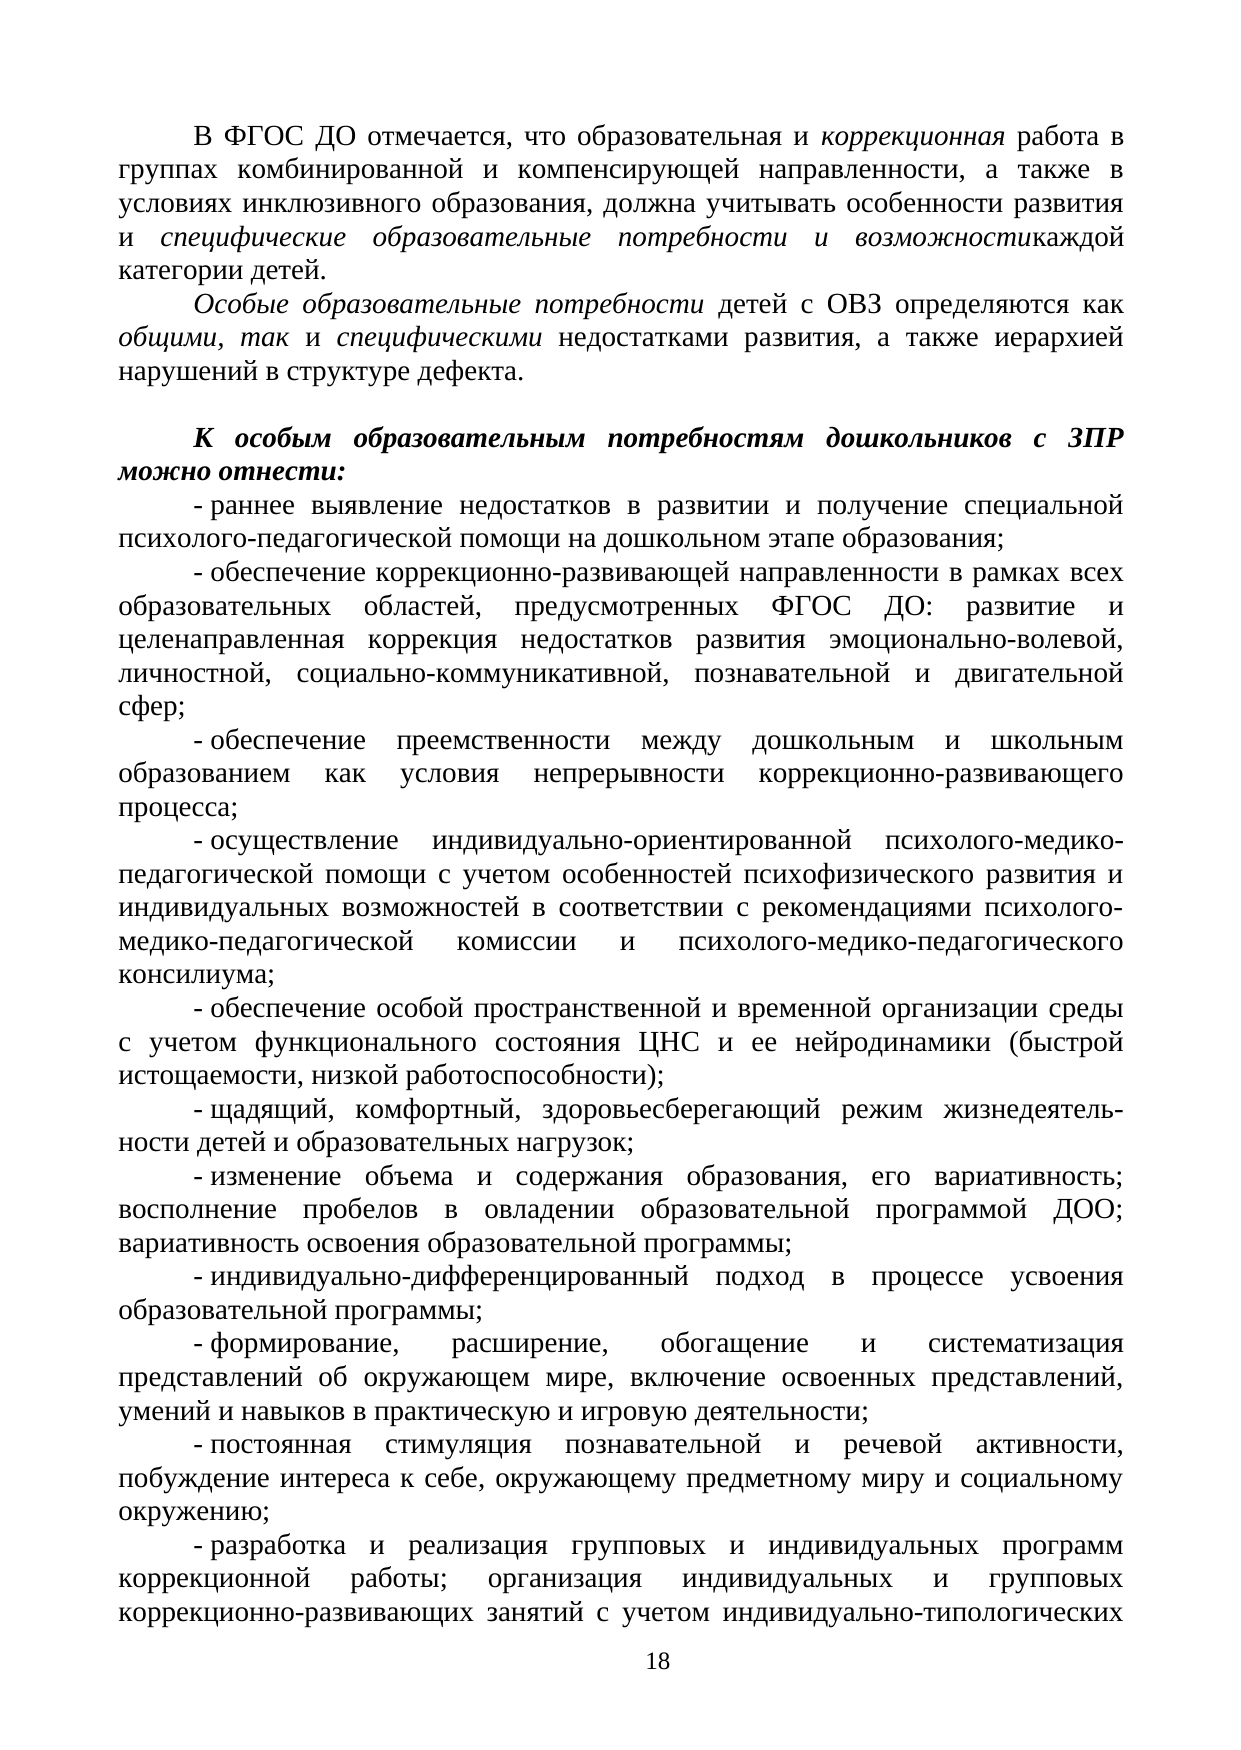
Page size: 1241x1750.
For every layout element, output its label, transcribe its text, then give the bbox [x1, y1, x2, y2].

text - осуществление индивидуально-ориентированной психолого-медико-педагогической помощи с учетом особенностей психофизического развития и индивидуальных возможностей в соответствии с рекомендациями психолого-медико-педагогической комиссии и психолого-медико-педагогического консилиума; [118, 822, 1124, 990]
text В ФГОС ДО отмечается, что образовательная и коррекционная работа в группах комбинированной и компенсирующей направленности, а также в условиях инклюзивного образования, должна учитывать особенности развития и специфические образовательные потребности и возможностикаждой категории детей. [118, 118, 1124, 286]
text Особые образовательные потребности детей с ОВЗ определяются как общими, так и специфическими недостатками развития, а также иерархией нарушений в структуре дефекта. [118, 286, 1124, 386]
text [118, 1527, 1124, 1627]
text - изменение объема и содержания образования, его вариативность; восполнение пробелов в овладении образовательной программой ДОО; вариативность освоения образовательной программы; [118, 1158, 1124, 1258]
text - обеспечение особой пространственной и временной организации среды с учетом функционального состояния ЦНС и ее нейродинамики (быстрой истощаемости, низкой работоспособности); [118, 990, 1124, 1091]
text - раннее выявление недостатков в развитии и получение специальной психолого-педагогической помощи на дошкольном этапе образования; [118, 487, 1124, 554]
text - щадящий, комфортный, здоровьесберегающий режим жизнедеятель-ности детей и образовательных нагрузок; [118, 1091, 1124, 1158]
text - обеспечение преемственности между дошкольным и школьным образованием как условия непрерывности коррекционно-развивающего процесса; [118, 722, 1124, 822]
text - формирование, расширение, обогащение и систематизация представлений об окружающем мире, включение освоенных представлений, умений и навыков в практическую и игровую деятельности; [118, 1326, 1124, 1426]
text - постоянная стимуляция познавательной и речевой активности, побуждение интереса к себе, окружающему предметному миру и социальному окружению; [118, 1426, 1124, 1527]
text К особым образовательным потребностям дошкольников с ЗПР можно отнести: [118, 420, 1124, 487]
text - обеспечение коррекционно-развивающей направленности в рамках всех образовательных областей, предусмотренных ФГОС ДО: развитие и целенаправленная коррекция недостатков развития эмоционально-волевой, личностной, социально-коммуникативной, познавательной и двигательной сфер; [118, 554, 1124, 722]
text - индивидуально-дифференцированный подход в процессе усвоения образовательной программы; [118, 1258, 1124, 1326]
